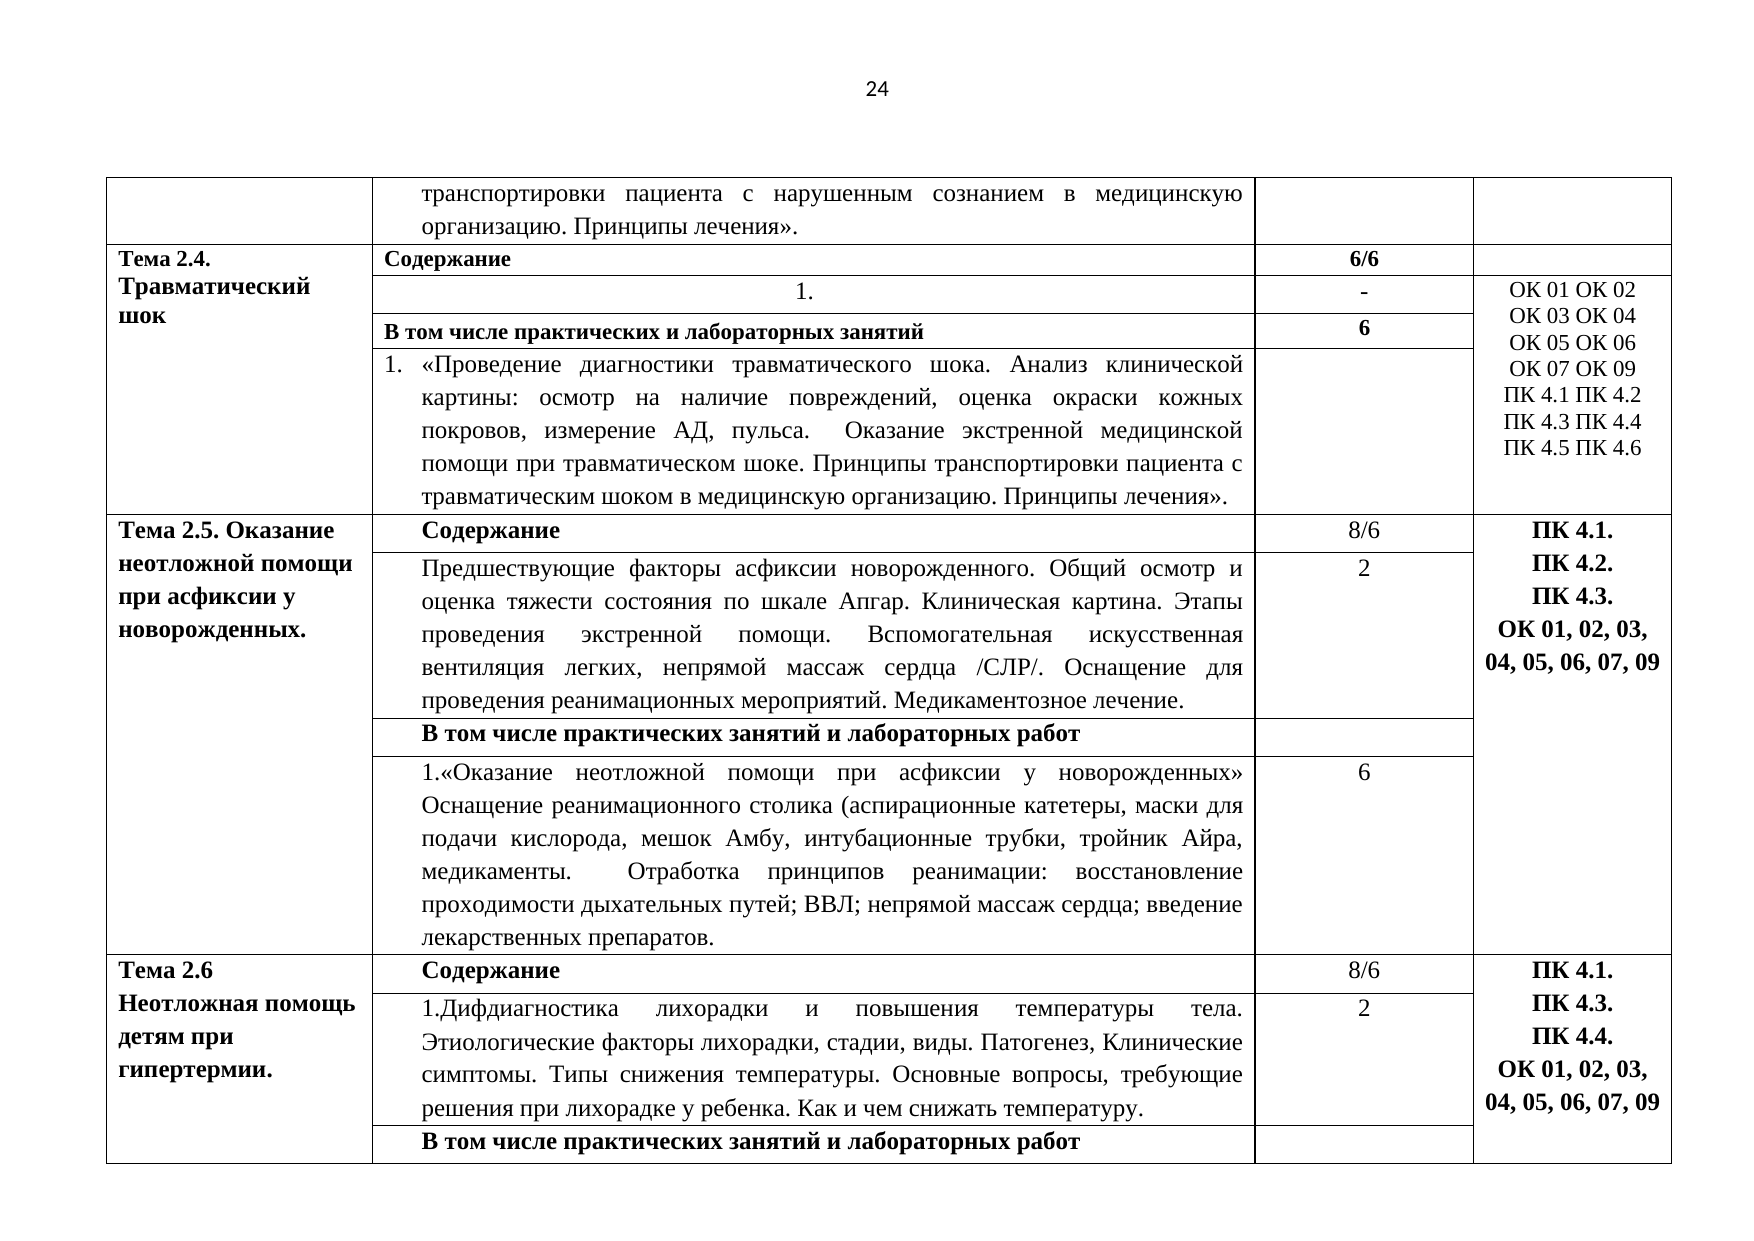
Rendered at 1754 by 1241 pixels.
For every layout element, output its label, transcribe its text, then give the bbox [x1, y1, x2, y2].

table_cell В том числе практических и лабораторных занятий [373, 314, 1254, 348]
table_cell Тема 2.4. Травматический шок [107, 245, 372, 514]
table_cell 6 [1256, 314, 1473, 348]
table_cell Предшествующие факторы асфиксии новорожденного. Общий осмотр и оценка тяжести состояния по шкале Апгар. Клиническая картина. Этапы проведения экстренной помощи. Вспомогательная искусственная вентиляция легких, непрямой массаж сердца /СЛР/. Оснащение для проведения реанимационных мероприятий. Медикаментозное лечение. [373, 553, 1254, 717]
table_cell [373, 276, 1254, 313]
table_cell ОК 01 ОК 02 ОК 03 ОК 04 ОК 05 ОК 06 ОК 07 ОК 09 ПК 4.1 ПК 4.2 ПК 4.3 ПК 4.4 ПК 4.5 ПК 4.6 [1474, 276, 1671, 514]
table_cell [1256, 1126, 1473, 1163]
table_cell 6 [1256, 757, 1473, 954]
table_cell Тема 2.5. Оказание неотложной помощи при асфиксии у новорожденных. [107, 515, 372, 954]
table_cell ПК 4.1. ПК 4.2. ПК 4.3. ОК 01, 02, 03, 04, 05, 06, 07, 09 [1474, 515, 1671, 954]
table_cell Тема 2.6 Неотложная помощь детям при гипертермии. [107, 955, 372, 1163]
table_cell 8/6 [1256, 515, 1473, 552]
table_cell 1.«Оказание неотложной помощи при асфиксии у новорожденных» Оснащение реанимационного столика (аспирационные катетеры, маски для подачи кислорода, мешок Амбу, интубационные трубки, тройник Айра, медикаменты. Отработка принципов реанимации: восстановление проходимости дыхательных путей; ВВЛ; непрямой массаж сердца; введение лекарственных препаратов. [373, 757, 1254, 954]
table_cell [1474, 245, 1671, 275]
table_cell [1256, 349, 1473, 514]
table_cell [373, 178, 1254, 244]
table_cell [1256, 719, 1473, 756]
table_cell Содержание [373, 515, 1254, 552]
table_cell Содержание [373, 955, 1254, 992]
table_cell 2 [1256, 553, 1473, 717]
table_cell Содержание [373, 245, 1254, 275]
table_cell - [1256, 276, 1473, 313]
table_cell 6/6 [1256, 245, 1473, 275]
table_cell [1256, 178, 1473, 244]
table_cell 2 [1256, 994, 1473, 1125]
table_cell «Проведение диагностики травматического шока. Анализ клинической картины: осмотр на наличие повреждений, оценка окраски кожных покровов, измерение АД, пульса. Оказание экстренной медицинской помощи при травматическом шоке. Принципы транспортировки пациента с травматическим шоком в медицинскую организацию. Принципы лечения». [373, 349, 1254, 514]
table_cell В том числе практических занятий и лабораторных работ [373, 719, 1254, 756]
table_cell 8/6 [1256, 955, 1473, 992]
table_cell 1.Дифдиагностика лихорадки и повышения температуры тела. Этиологические факторы лихорадки, стадии, виды. Патогенез, Клинические симптомы. Типы снижения температуры. Основные вопросы, требующие решения при лихорадке у ребенка. Как и чем снижать температуру. [373, 994, 1254, 1125]
table_cell В том числе практических занятий и лабораторных работ [373, 1126, 1254, 1163]
table_cell ПК 4.1. ПК 4.3. ПК 4.4. ОК 01, 02, 03, 04, 05, 06, 07, 09 [1474, 955, 1671, 1163]
